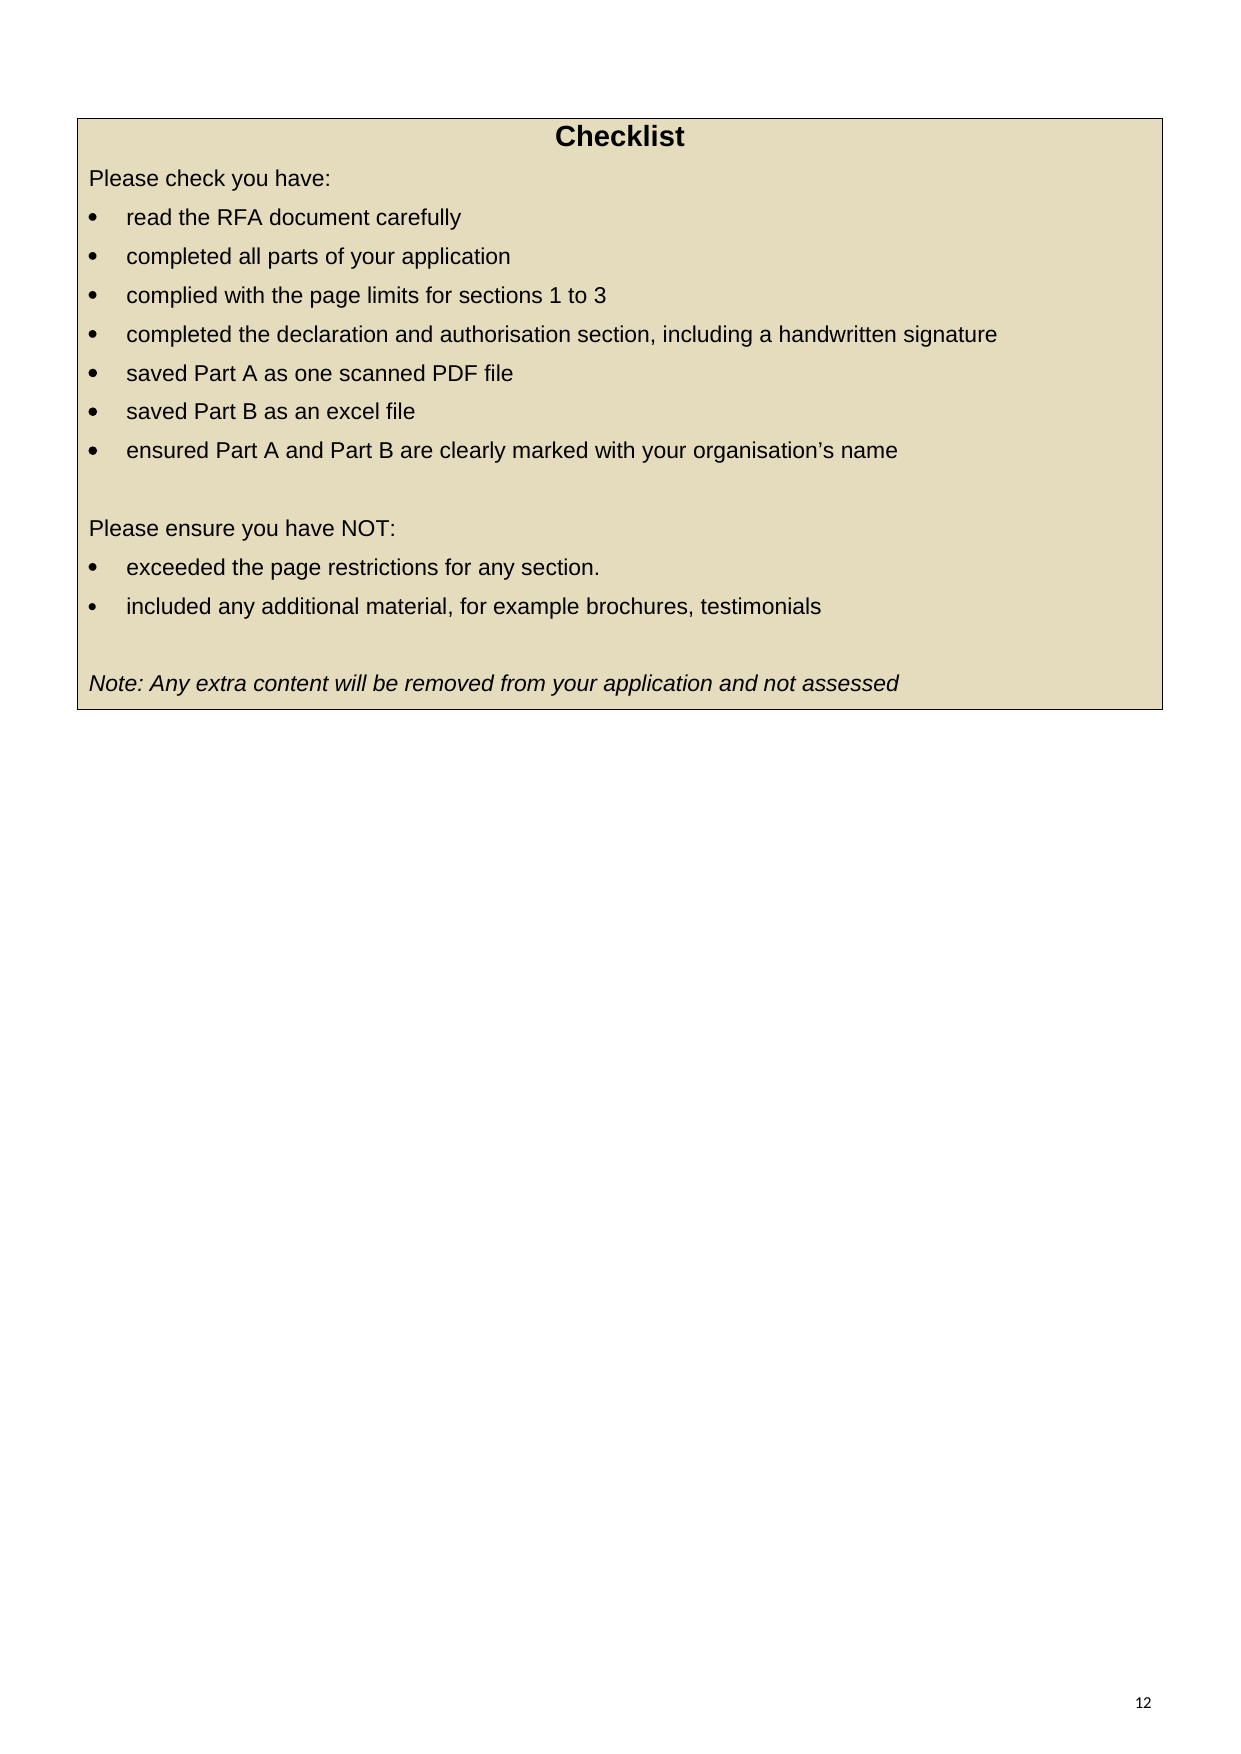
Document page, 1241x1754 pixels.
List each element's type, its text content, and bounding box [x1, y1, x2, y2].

table_header Checklist Please check you have: read the RFA document carefully completed all parts of your application complied with the page limits for sections 1 to 3 completed the declaration and authorisation section, including a handwritten signature saved Part A as one scanned PDF file saved Part B as an excel file ensured Part A and Part B are clearly marked with your organisation’s name Please ensure you have NOT: exceeded the page restrictions for any section. included any additional material, for example brochures, testimonials Note: Any extra content will be removed from your application and not assessed [78, 119, 1162, 709]
